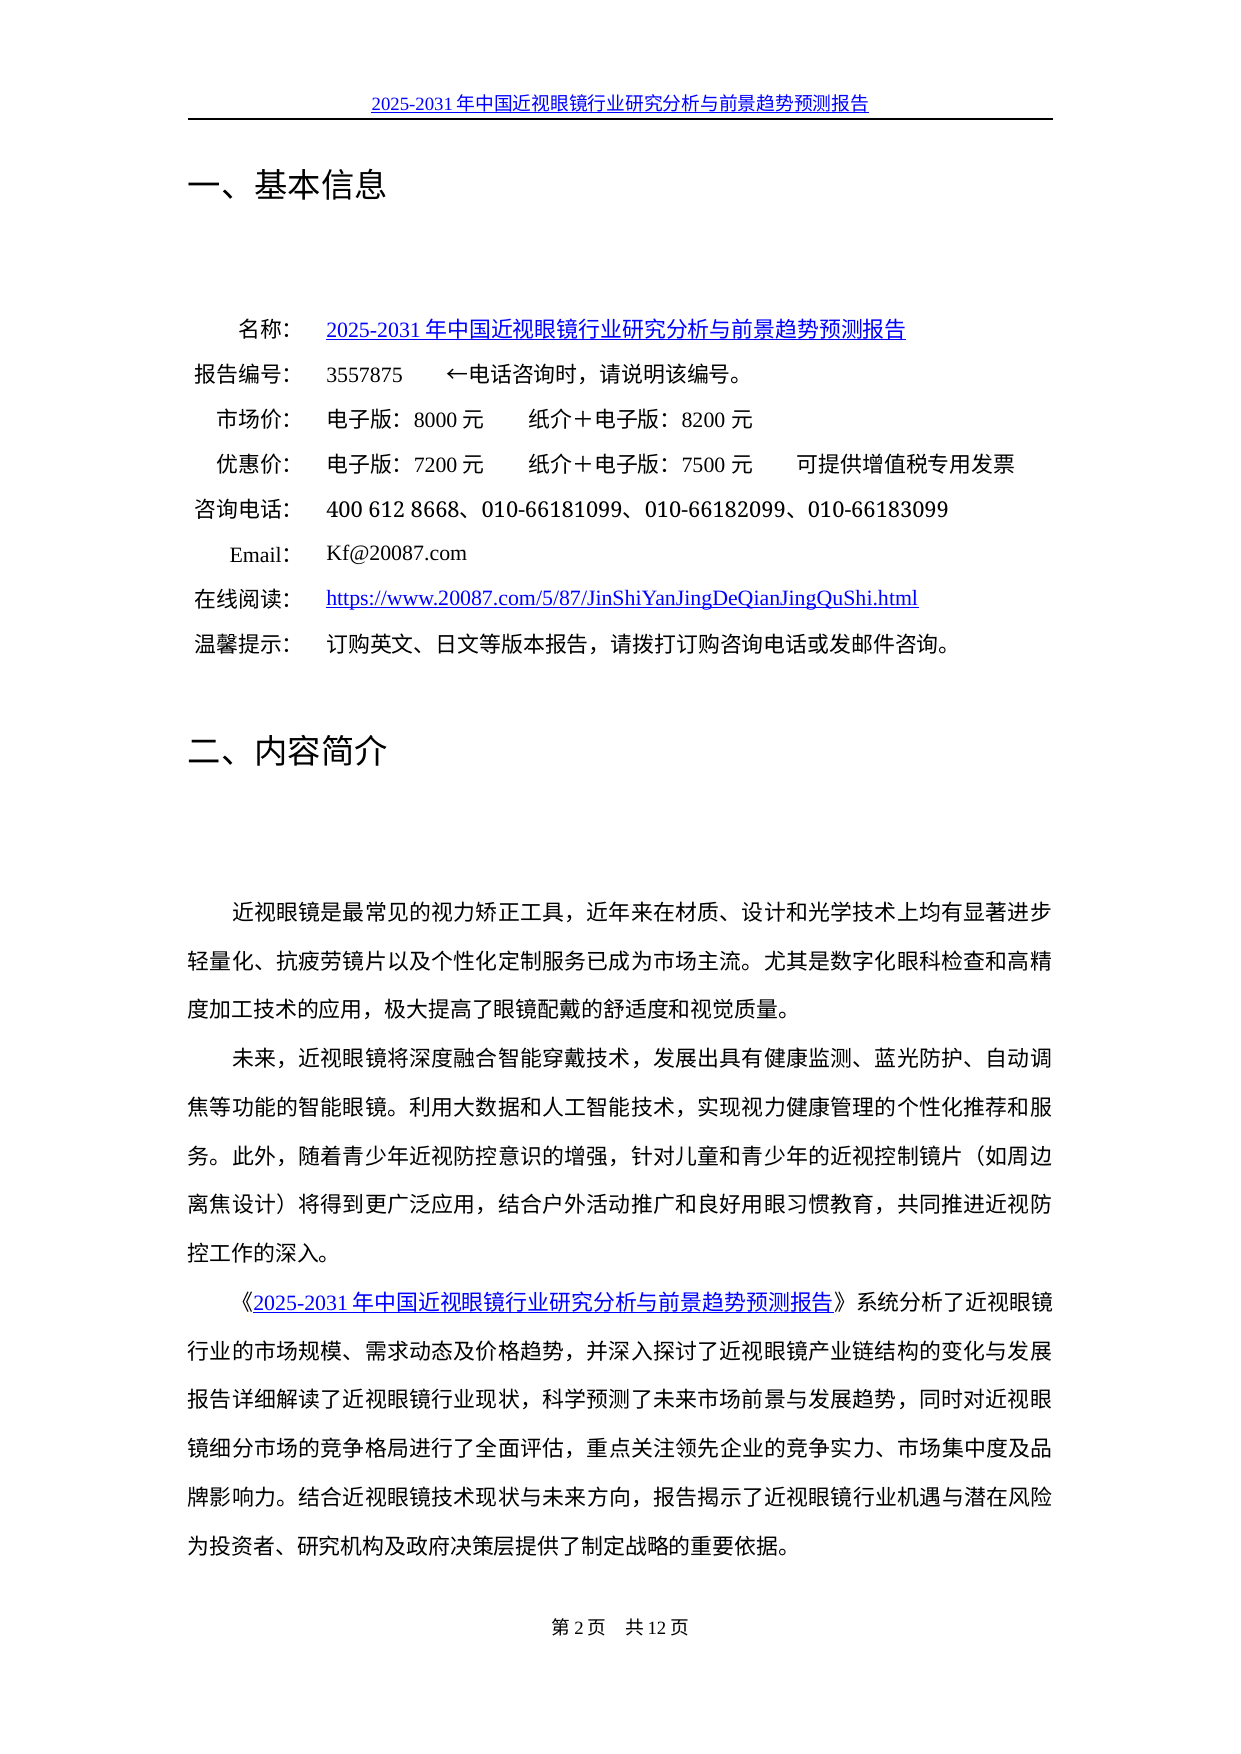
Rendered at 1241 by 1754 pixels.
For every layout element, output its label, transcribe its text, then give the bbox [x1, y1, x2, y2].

title 一、基本信息 [187, 150, 1053, 215]
table_cell [315, 582, 1073, 627]
table_header 2025-2031年中国近视眼镜行业研究分析与前景趋势预测报告 [315, 312, 1073, 357]
table_cell Kf@20087.com [315, 537, 1073, 582]
table_cell 市场价： [167, 402, 315, 447]
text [187, 894, 1053, 1561]
table_cell 咨询电话： [167, 492, 315, 537]
table_cell 报告编号： [167, 357, 315, 402]
table_cell 3557875 ←电话咨询时，请说明该编号。 [315, 357, 1073, 402]
table_cell 400 612 8668、010-66181099、010-66182099、010-66183099 [315, 492, 1073, 537]
table_cell 温馨提示： [167, 627, 315, 672]
table_cell 电子版：8000 元 纸介＋电子版：8200 元 [315, 402, 1073, 447]
table_cell 电子版：7200 元 纸介＋电子版：7500 元 可提供增值税专用发票 [315, 447, 1073, 492]
title 二、内容简介 [187, 717, 1053, 782]
table_cell 在线阅读： [167, 582, 315, 627]
table_header 名称： [167, 312, 315, 357]
table_cell Email： [167, 537, 315, 582]
table_cell 优惠价： [167, 447, 315, 492]
table_cell 订购英文、日文等版本报告，请拨打订购咨询电话或发邮件咨询。 [315, 627, 1073, 672]
